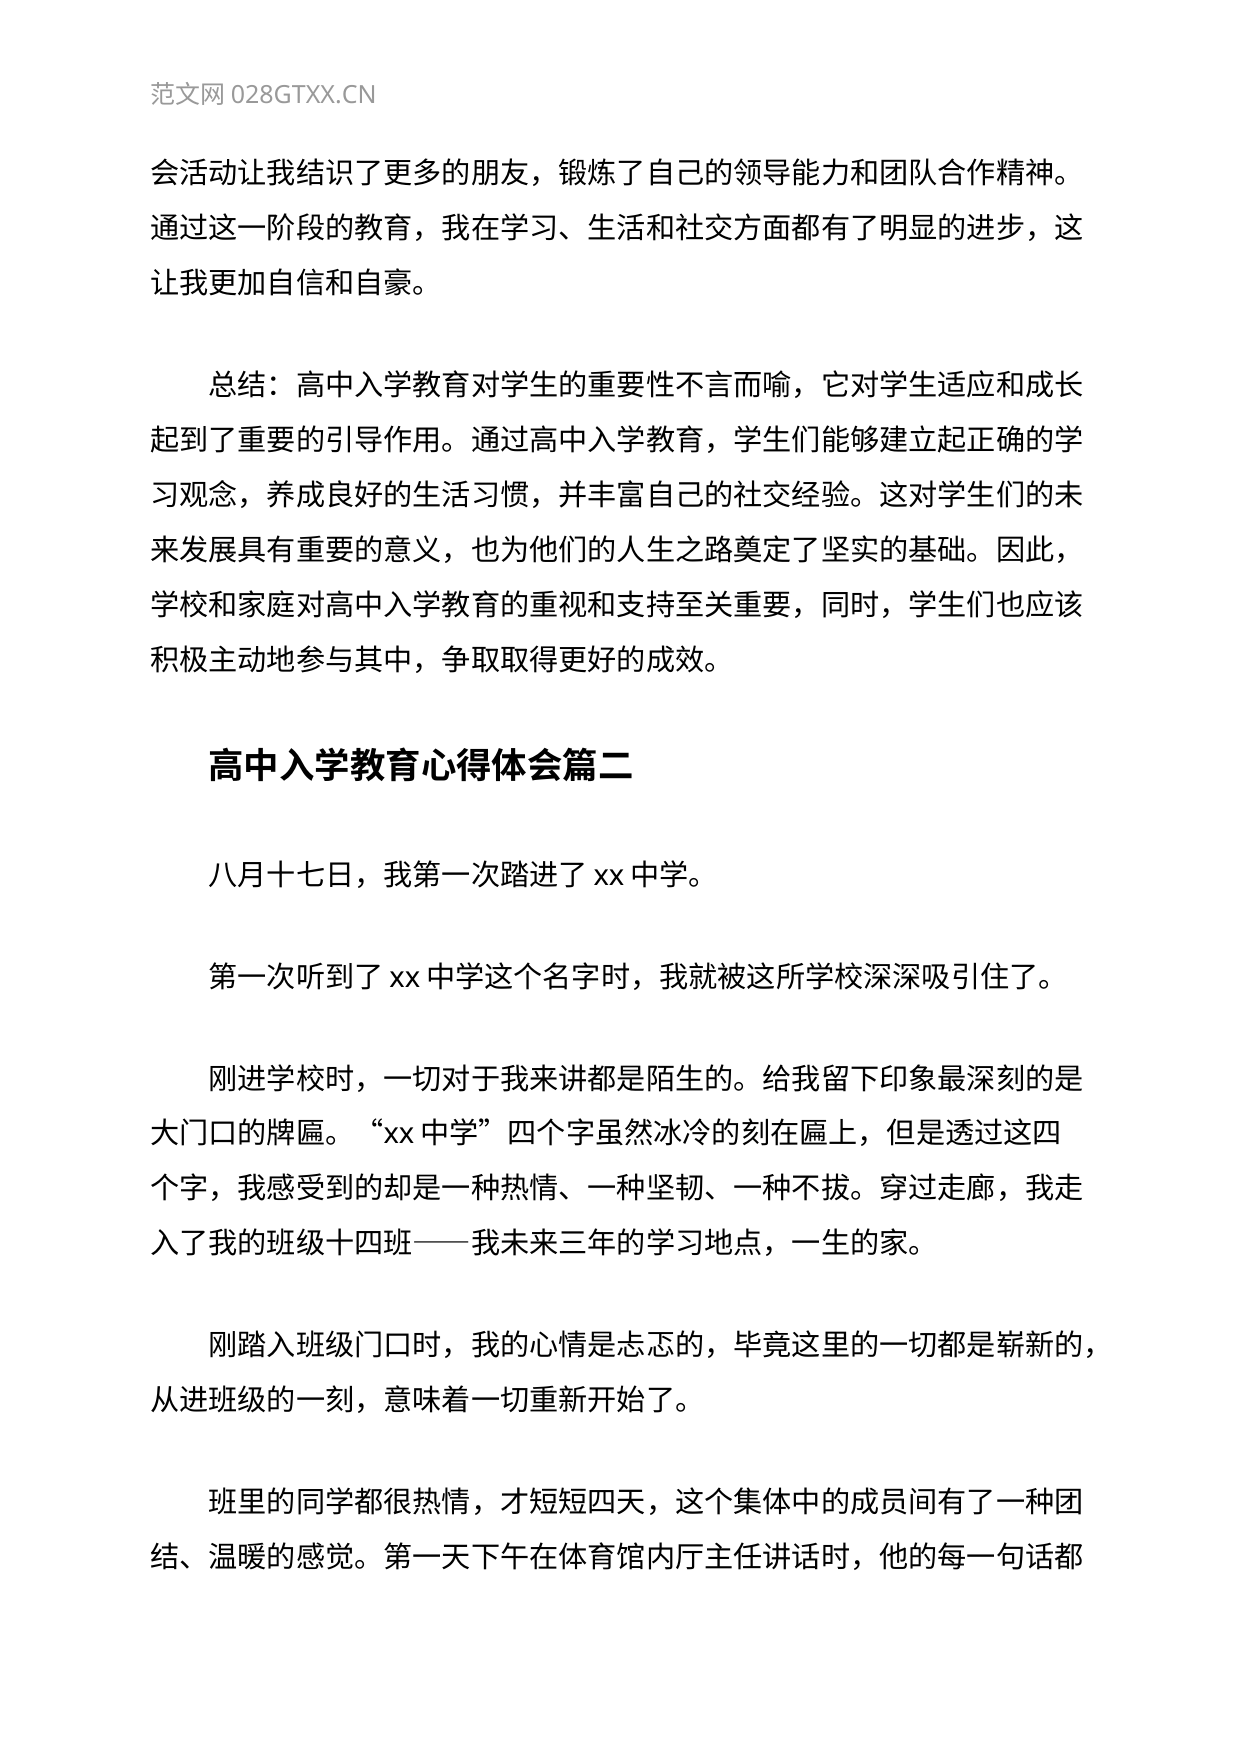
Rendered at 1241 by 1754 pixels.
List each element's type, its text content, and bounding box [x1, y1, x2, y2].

text 八月十七日，我第一次踏进了xx中学。 [150, 851, 1090, 894]
text 总结：高中入学教育对学生的重要性不言而喻，它对学生适应和成长起到了重要的引导作用。通过高中入学教育，学生们能够建立起正确的学习观念，养成良好的生活习惯，并丰富自己的社交经验。这对学生们的未来发展具有重要的意义，也为他们的人生之路奠定了坚实的基础。因此，学校和家庭对高中入学教育的重视和支持至关重要，同时，学生们也应该积极主动地参与其中，争取取得更好的成效。 [150, 362, 1090, 678]
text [150, 150, 1090, 302]
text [150, 1478, 1090, 1576]
text 刚进学校时，一切对于我来讲都是陌生的。给我留下印象最深刻的是大门口的牌匾。“xx中学”四个字虽然冰冷的刻在匾上，但是透过这四个字，我感受到的却是一种热情、一种坚韧、一种不拔。穿过走廊，我走入了我的班级十四班——我未来三年的学习地点，一生的家。 [150, 1055, 1090, 1262]
text 高中入学教育心得体会篇二 [150, 738, 1090, 789]
text 第一次听到了xx中学这个名字时，我就被这所学校深深吸引住了。 [150, 953, 1090, 996]
text 刚踏入班级门口时，我的心情是忐忑的，毕竟这里的一切都是崭新的，从进班级的一刻，意味着一切重新开始了。 [150, 1322, 1090, 1419]
